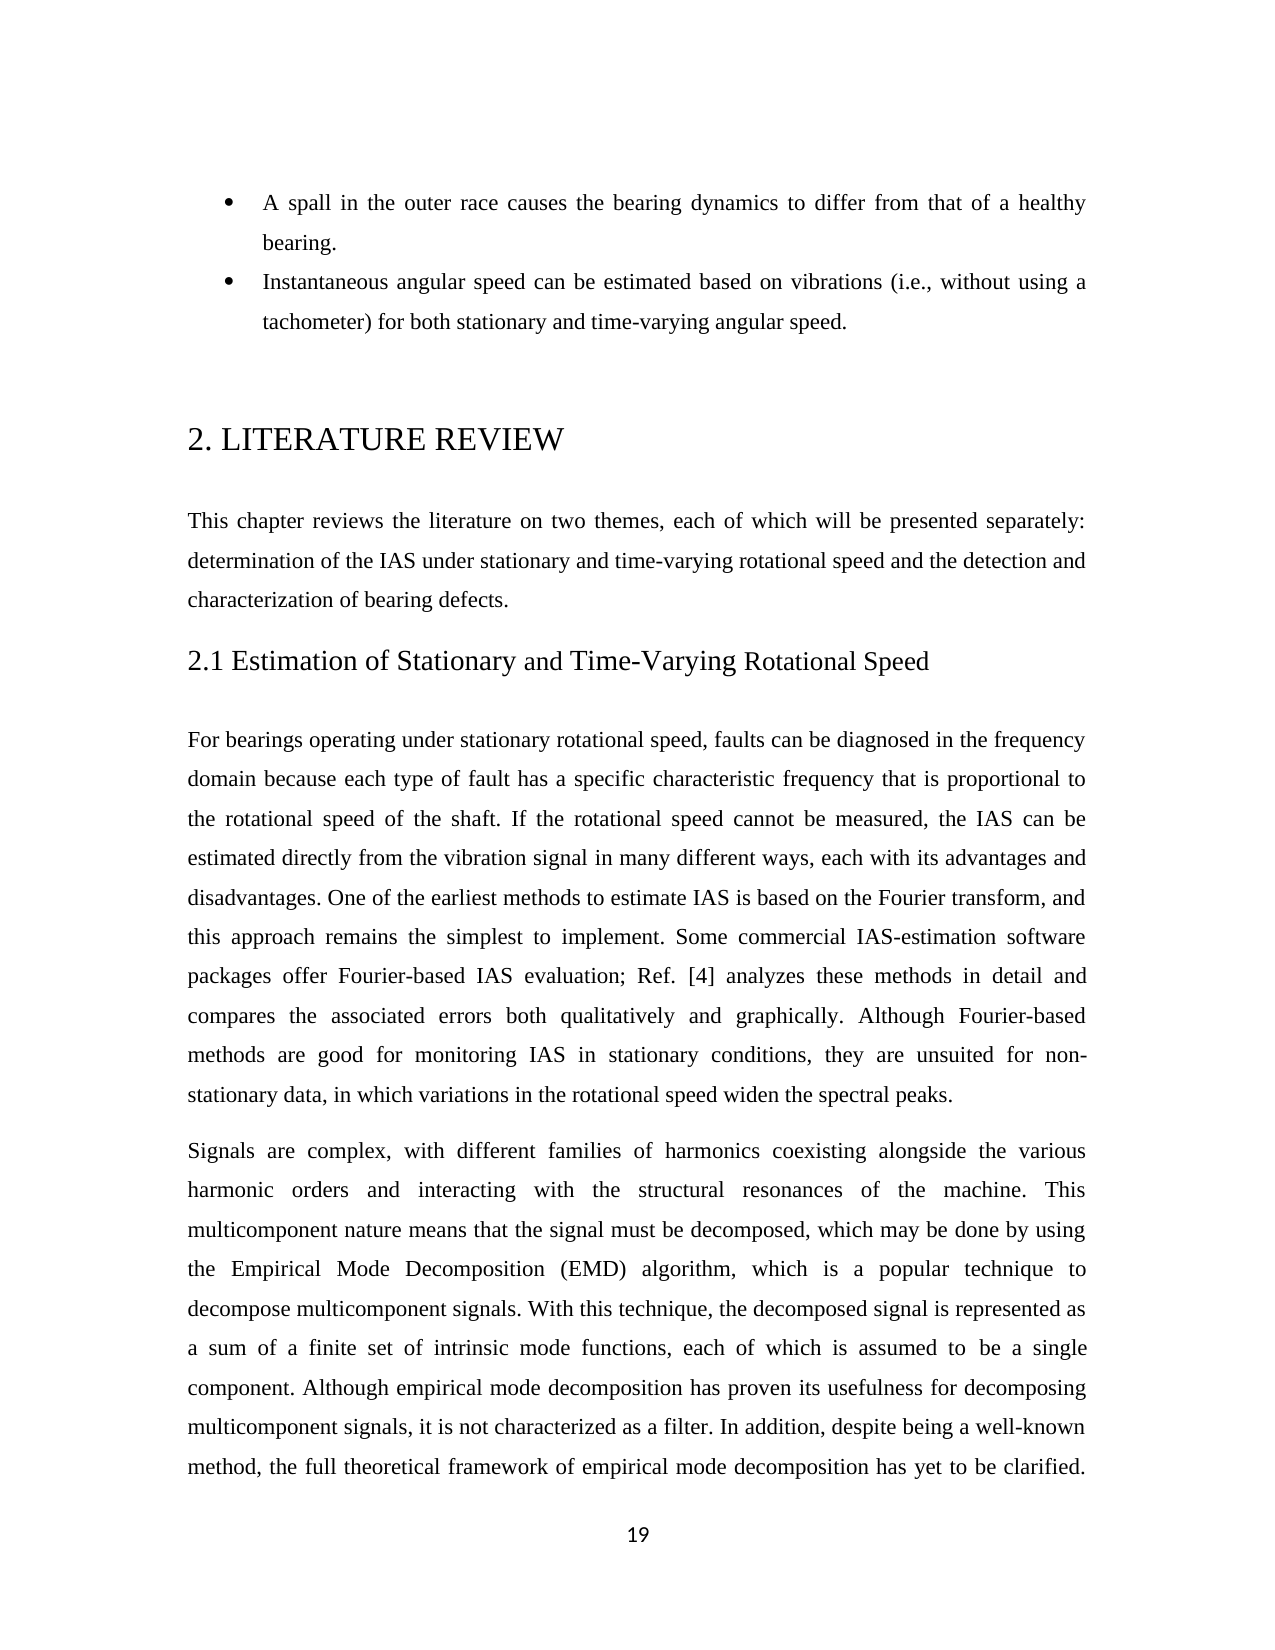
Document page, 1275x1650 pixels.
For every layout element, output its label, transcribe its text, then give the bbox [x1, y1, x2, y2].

subtitle 2. LITERATURE REVIEW [187, 419, 1087, 458]
list A spall in the outer race causes the bearing dynamics to differ from that of a healthy bearing. [225, 189, 1087, 255]
list Instantaneous angular speed can be estimated based on vibrations (i.e., without using a tachometer) for both stationary and time-varying angular speed. [225, 268, 1087, 334]
subtitle 2.1 Estimation of Stationary and Time-Varying Rotational Speed [187, 643, 1087, 676]
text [187, 1137, 1087, 1479]
text For bearings operating under stationary rotational speed, faults can be diagnosed in the frequency domain because each type of fault has a specific characteristic frequency that is proportional to the rotational speed of the shaft. If the rotational speed cannot be measured, the IAS can be estimated directly from the vibration signal in many different ways, each with its advantages and disadvantages. One of the earliest methods to estimate IAS is based on the Fourier transform, and this approach remains the simplest to implement. Some commercial IAS-estimation software packages offer Fourier-based IAS evaluation; Ref. analyzes these methods in detail and compares the associated errors both qualitatively and graphically. Although Fourier-based methods are good for monitoring IAS in stationary conditions, they are unsuited for non- stationary data, in which variations in the rotational speed widen the spectral peaks. [187, 726, 1087, 1107]
text This chapter reviews the literature on two themes, each of which will be presented separately: determination of the IAS under stationary and time-varying rotational speed and the detection and characterization of bearing defects. [187, 507, 1087, 613]
